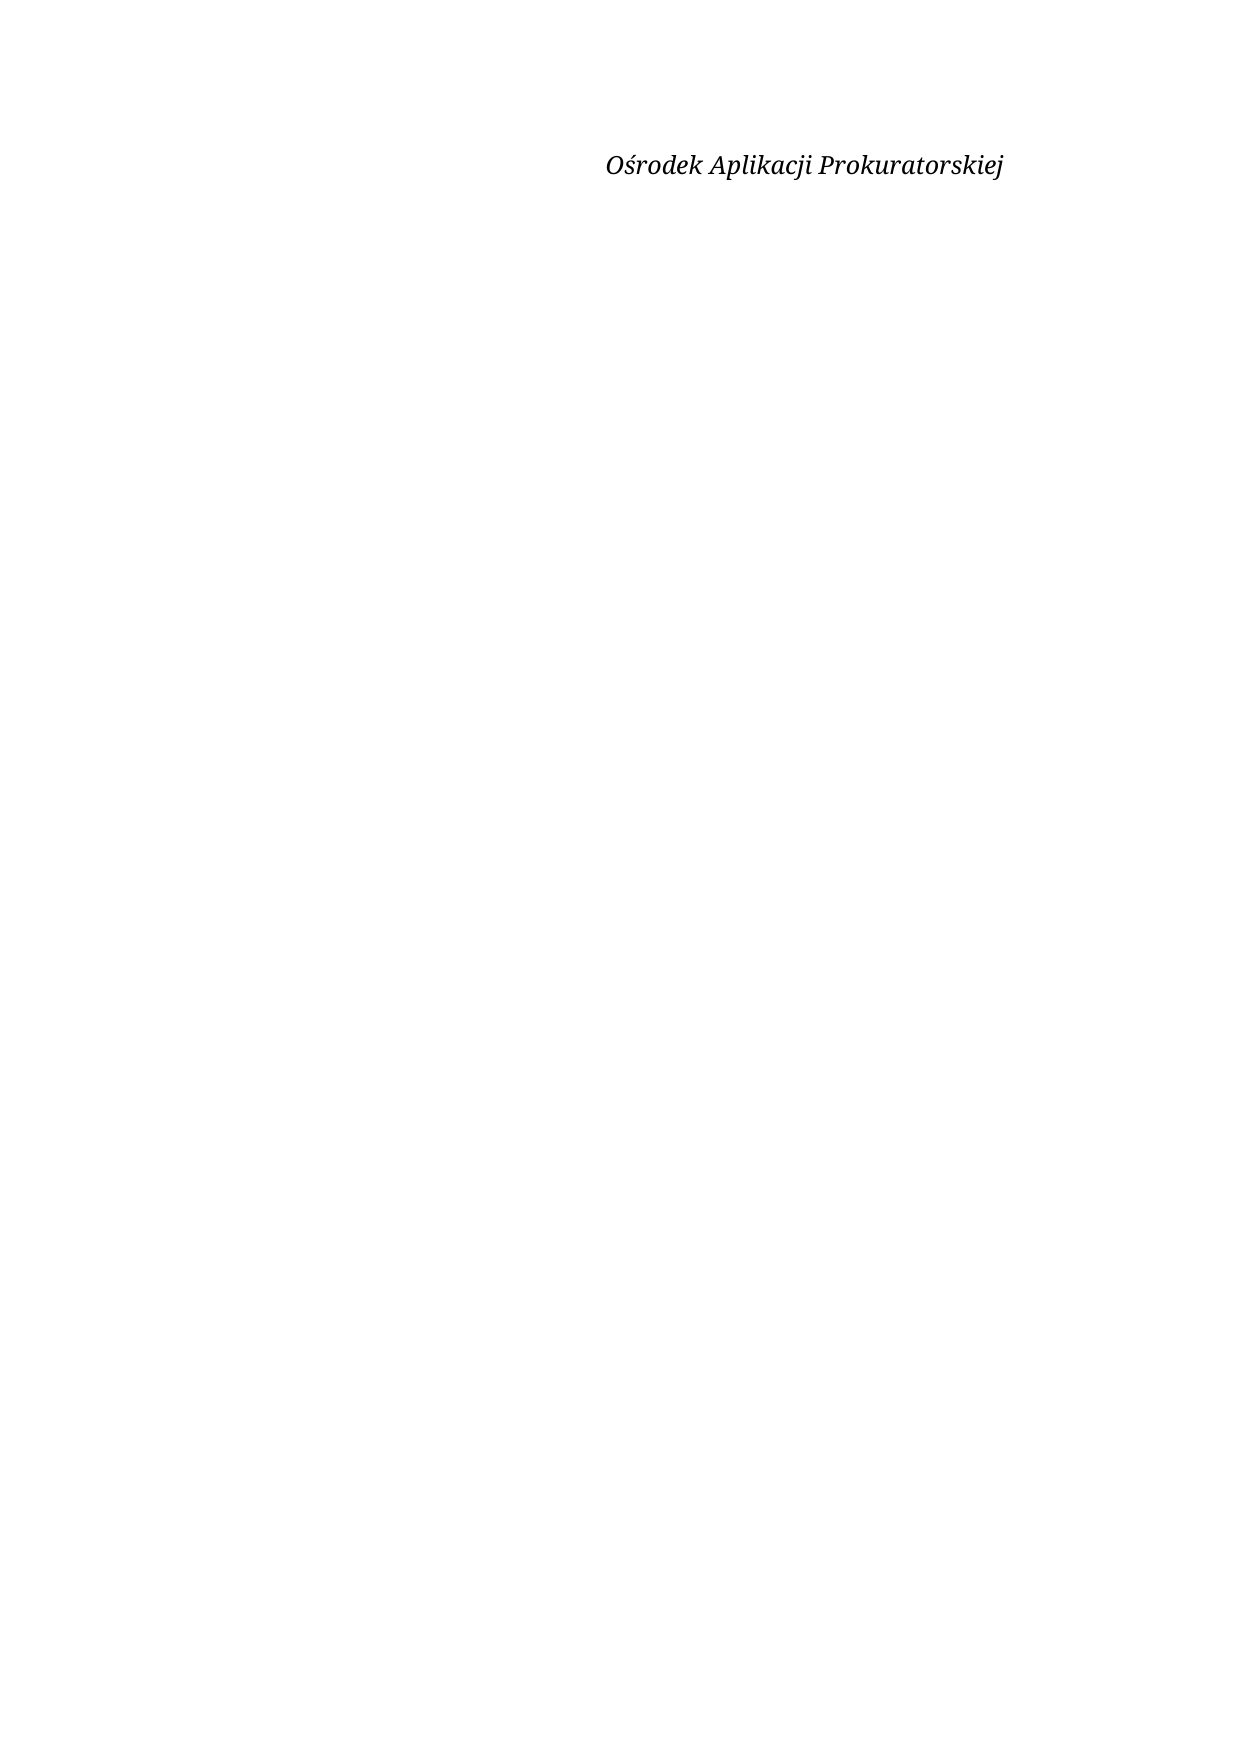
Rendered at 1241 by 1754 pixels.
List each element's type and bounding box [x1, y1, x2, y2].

text [516, 148, 1093, 225]
